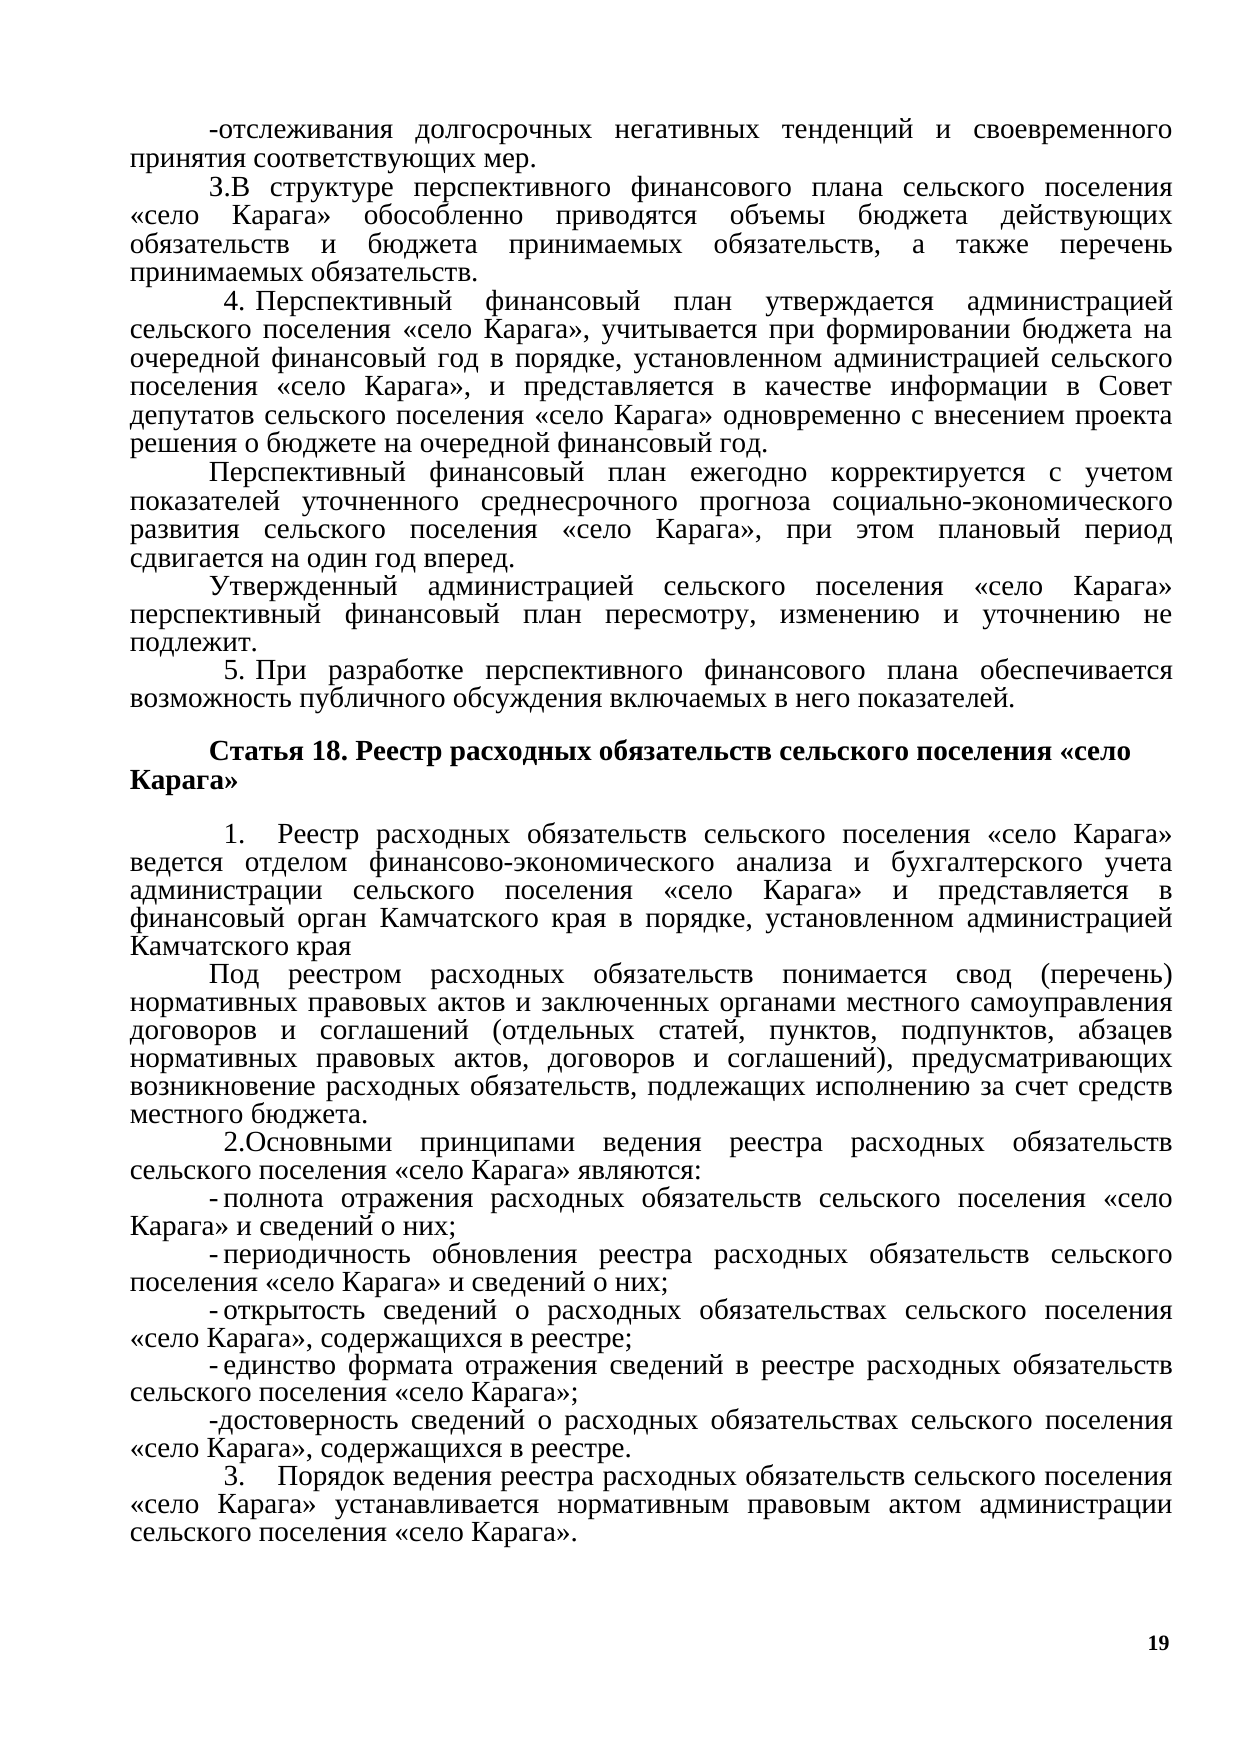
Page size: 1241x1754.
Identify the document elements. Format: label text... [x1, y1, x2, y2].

text Под реестром расходных обязательств понимается свод (перечень) нормативных правовых актов и заключенных органами местного самоуправления договоров и соглашений (отдельных статей, пунктов, подпунктов, абзацев нормативных правовых актов, договоров и соглашений), предусматривающих возникновение расходных обязательств, подлежащих исполнению за счет средств местного бюджета. [129, 961, 1173, 1129]
list При разработке перспективного финансового плана обеспечивается возможность публичного обсуждения включаемых в него показателей. [129, 657, 1173, 713]
list единство формата отражения сведений в реестре расходных обязательств сельского поселения «село Карага»; [129, 1353, 1173, 1407]
list Перспективный финансовый план утверждается администрацией сельского поселения «село Карага», учитывается при формировании бюджета на очередной финансовый год в порядке, установленном администрацией сельского поселения «село Карага», и представляется в качестве информации в Совет депутатов сельского поселения «село Карага» одновременно с внесением проекта решения о бюджете на очередной финансовый год. [129, 287, 1173, 458]
text -достоверность сведений о расходных обязательствах сельского поселения «село Карага», содержащихся в реестре. [129, 1407, 1173, 1463]
text -отслеживания долгосрочных негативных тенденций и своевременного принятия соответствующих мер. [129, 116, 1173, 173]
text Статья 18. Реестр расходных обязательств сельского поселения «село Карага» [129, 737, 1173, 795]
text 2.Основными принципами ведения реестра расходных обязательств сельского поселения «село Карага» являются: [129, 1129, 1173, 1185]
list Порядок ведения реестра расходных обязательств сельского поселения «село Карага» устанавливается нормативным правовым актом администрации сельского поселения «село Карага». [129, 1463, 1173, 1547]
text Перспективный финансовый план ежегодно корректируется с учетом показателей уточненного среднесрочного прогноза социально-экономического развития сельского поселения «село Карага», при этом плановый период сдвигается на один год вперед. [129, 458, 1173, 573]
text З.В структуре перспективного финансового плана сельского поселения «село Карага» обособленно приводятся объемы бюджета действующих обязательств и бюджета принимаемых обязательств, а также перечень принимаемых обязательств. [129, 173, 1173, 287]
list периодичность обновления реестра расходных обязательств сельского поселения «село Карага» и сведений о них; [129, 1241, 1173, 1297]
list Реестр расходных обязательств сельского поселения «село Карага» ведется отделом финансово-экономического анализа и бухгалтерского учета администрации сельского поселения «село Карага» и представляется в финансовый орган Камчатского края в порядке, установленном администрацией Камчатского края [129, 821, 1173, 961]
text 19 [1147, 1633, 1169, 1655]
text Утвержденный администрацией сельского поселения «село Карага» перспективный финансовый план пересмотру, изменению и уточнению не подлежит. [129, 573, 1173, 657]
list открытость сведений о расходных обязательствах сельского поселения «село Карага», содержащихся в реестре; [129, 1297, 1173, 1353]
list полнота отражения расходных обязательств сельского поселения «село Карага» и сведений о них; [129, 1185, 1173, 1241]
